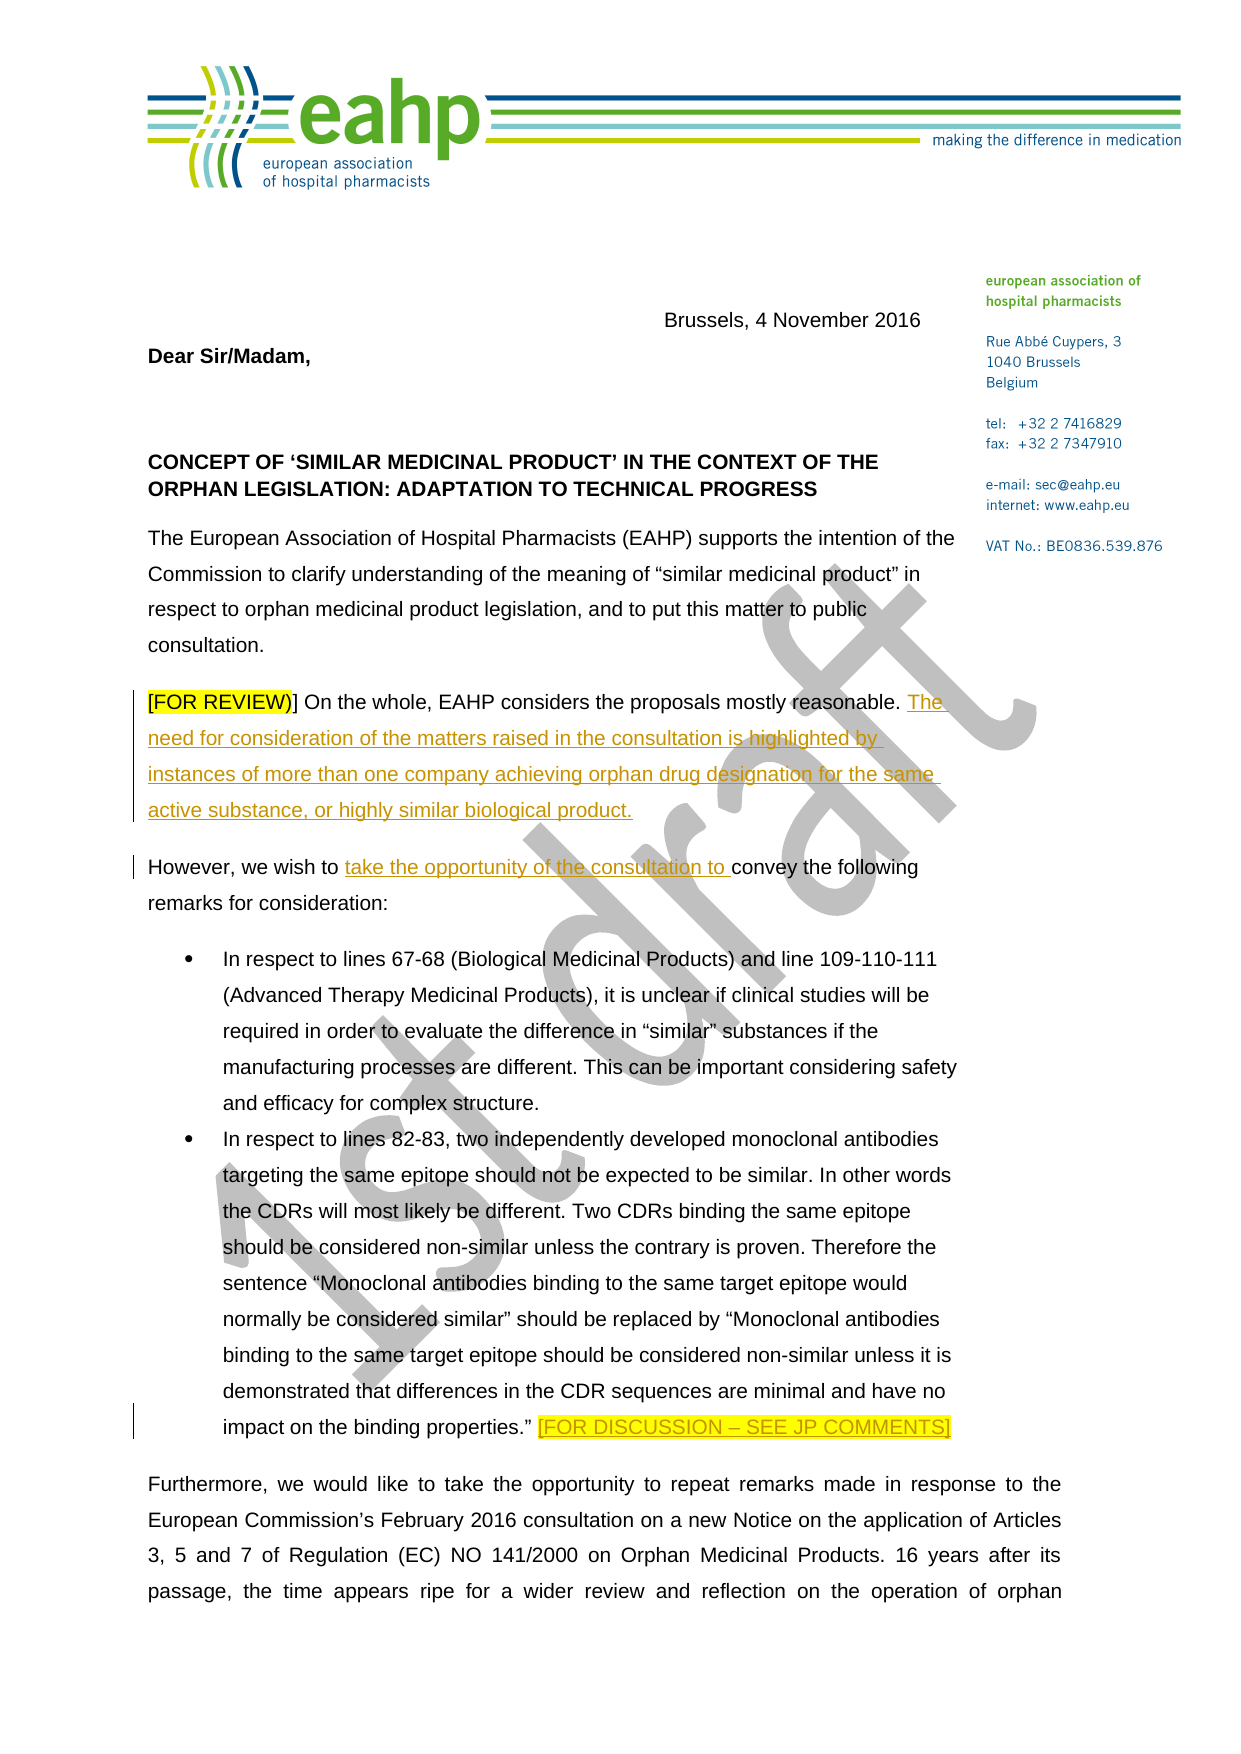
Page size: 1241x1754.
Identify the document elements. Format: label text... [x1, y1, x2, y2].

picture [0, 0, 1239, 1754]
text [FOR REVIEW)] On the whole, EAHP considers the proposals mostly reasonable. [148, 690, 960, 822]
list In respect to lines 67-68 (Biological Medicinal Products) and line 109-110-111 (Advanced Therapy Medicinal Products), it is unclear if clinical studies will be required in order to evaluate the difference in “similar” substances if the manufacturing processes are different. This can be important considering safety and efficacy for complex structure. [185, 947, 960, 1115]
text However, we wish to convey the following remarks for consideration: [148, 854, 960, 914]
text CONCEPT OF ‘SIMILAR MEDICINAL PRODUCT’ IN THE CONTEXT OF THE ORPHAN LEGISLATION: ADAPTATION TO TECHNICAL PROGRESS [148, 449, 960, 501]
text Dear Sir/Madam, [148, 344, 1063, 368]
text Brussels, 4 November 2016 [590, 308, 1063, 332]
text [148, 1471, 1063, 1603]
text The European Association of Hospital Pharmacists (EAHP) supports the intention of the Commission to clarify understanding of the meaning of “similar medicinal product” in respect to orphan medicinal product legislation, and to put this matter to public consultation. [148, 525, 960, 657]
list In respect to lines 82-83, two independently developed monoclonal antibodies targeting the same epitope should not be expected to be similar. In other words the CDRs will most likely be different. Two CDRs binding the same epitope should be considered non-similar unless the contrary is proven. Therefore the sentence “Monoclonal antibodies binding to the same target epitope would normally be considered similar” should be replaced by “Monoclonal antibodies binding to the same target epitope should be considered non-similar unless it is demonstrated that differences in the CDR sequences are minimal and have no impact on the binding properties.” [185, 1127, 960, 1439]
